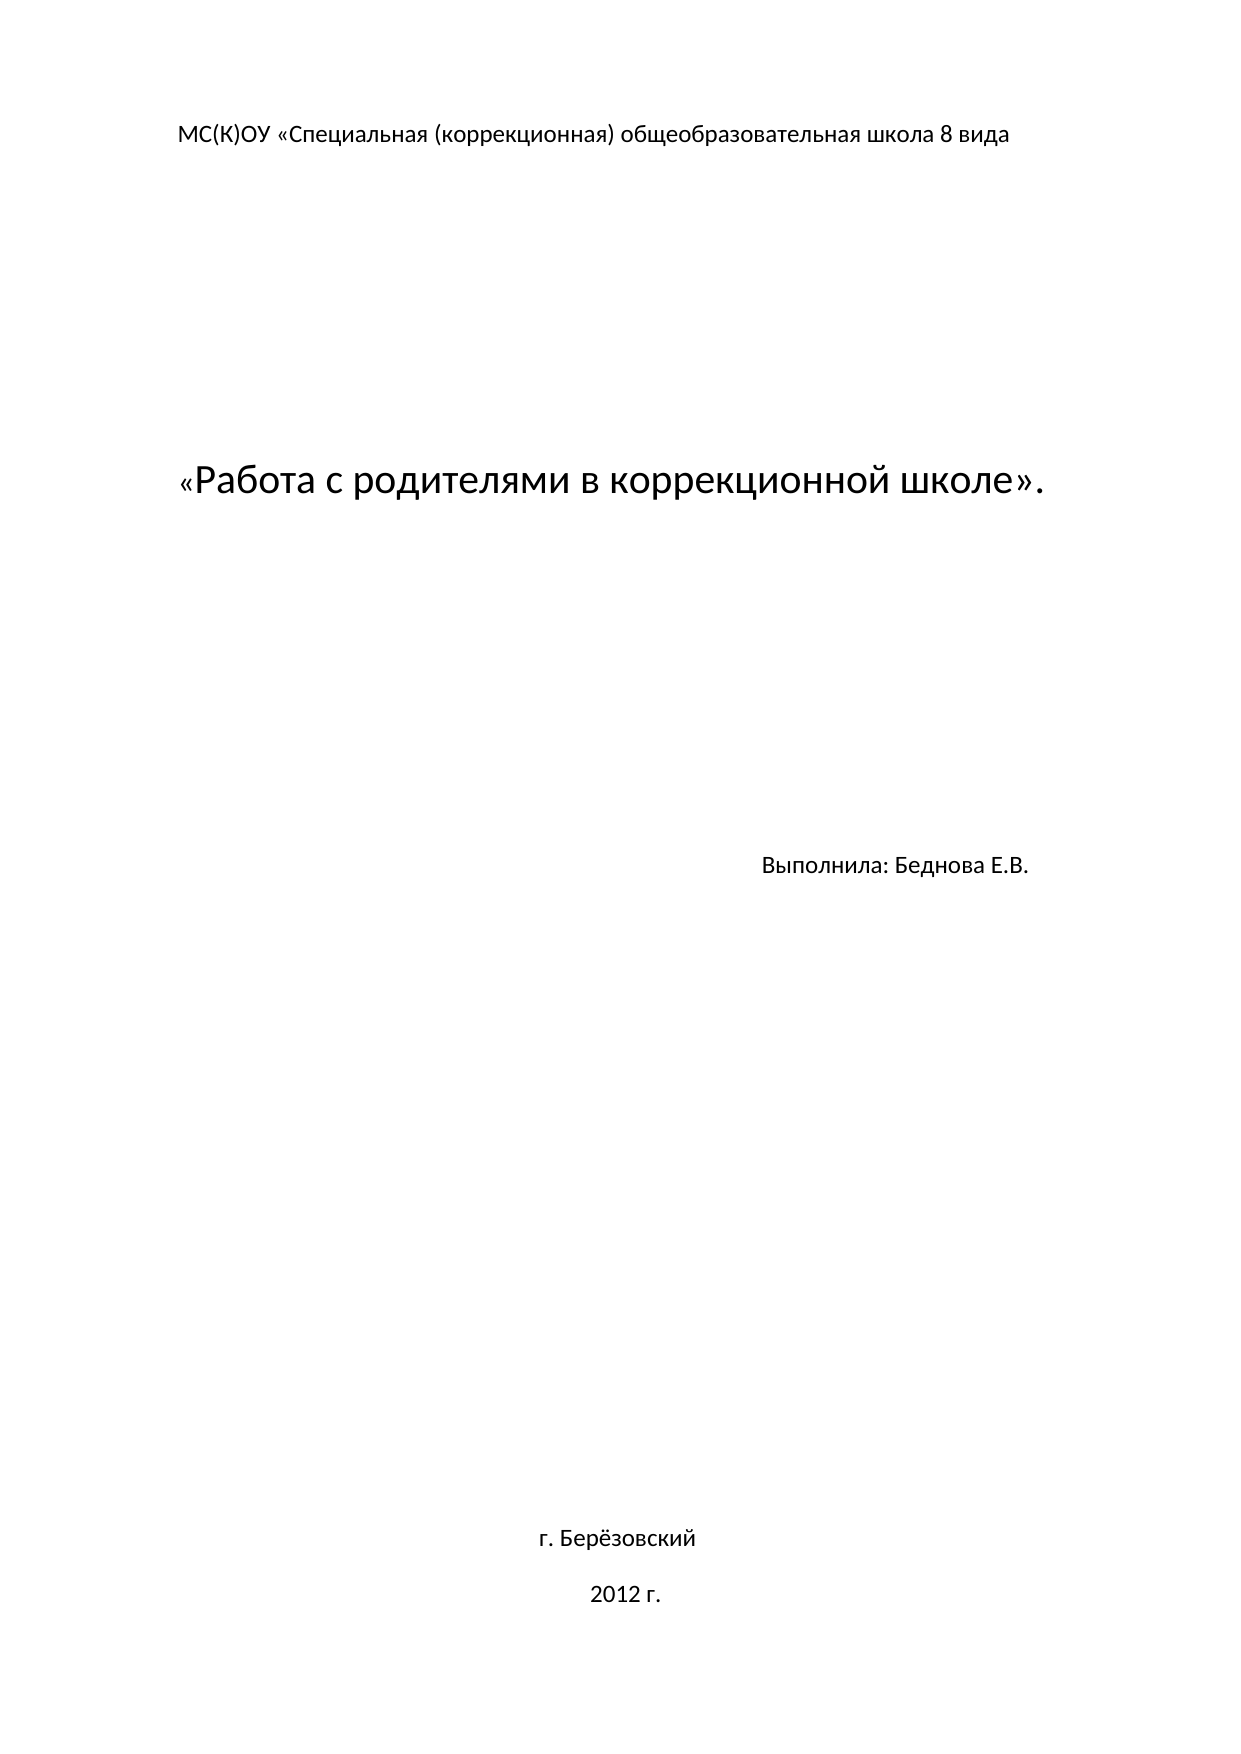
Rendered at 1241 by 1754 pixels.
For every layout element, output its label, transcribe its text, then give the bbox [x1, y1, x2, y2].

text МС(К)ОУ «Специальная (коррекционная) общеобразовательная школа 8 вида [177, 118, 1152, 149]
text 2012 г. [177, 1578, 1152, 1609]
text Выполнила: Беднова Е.В. [177, 849, 1152, 880]
text г. Берёзовский [177, 1523, 1152, 1553]
text «Работа с родителями в коррекционной школе». [177, 453, 1152, 504]
